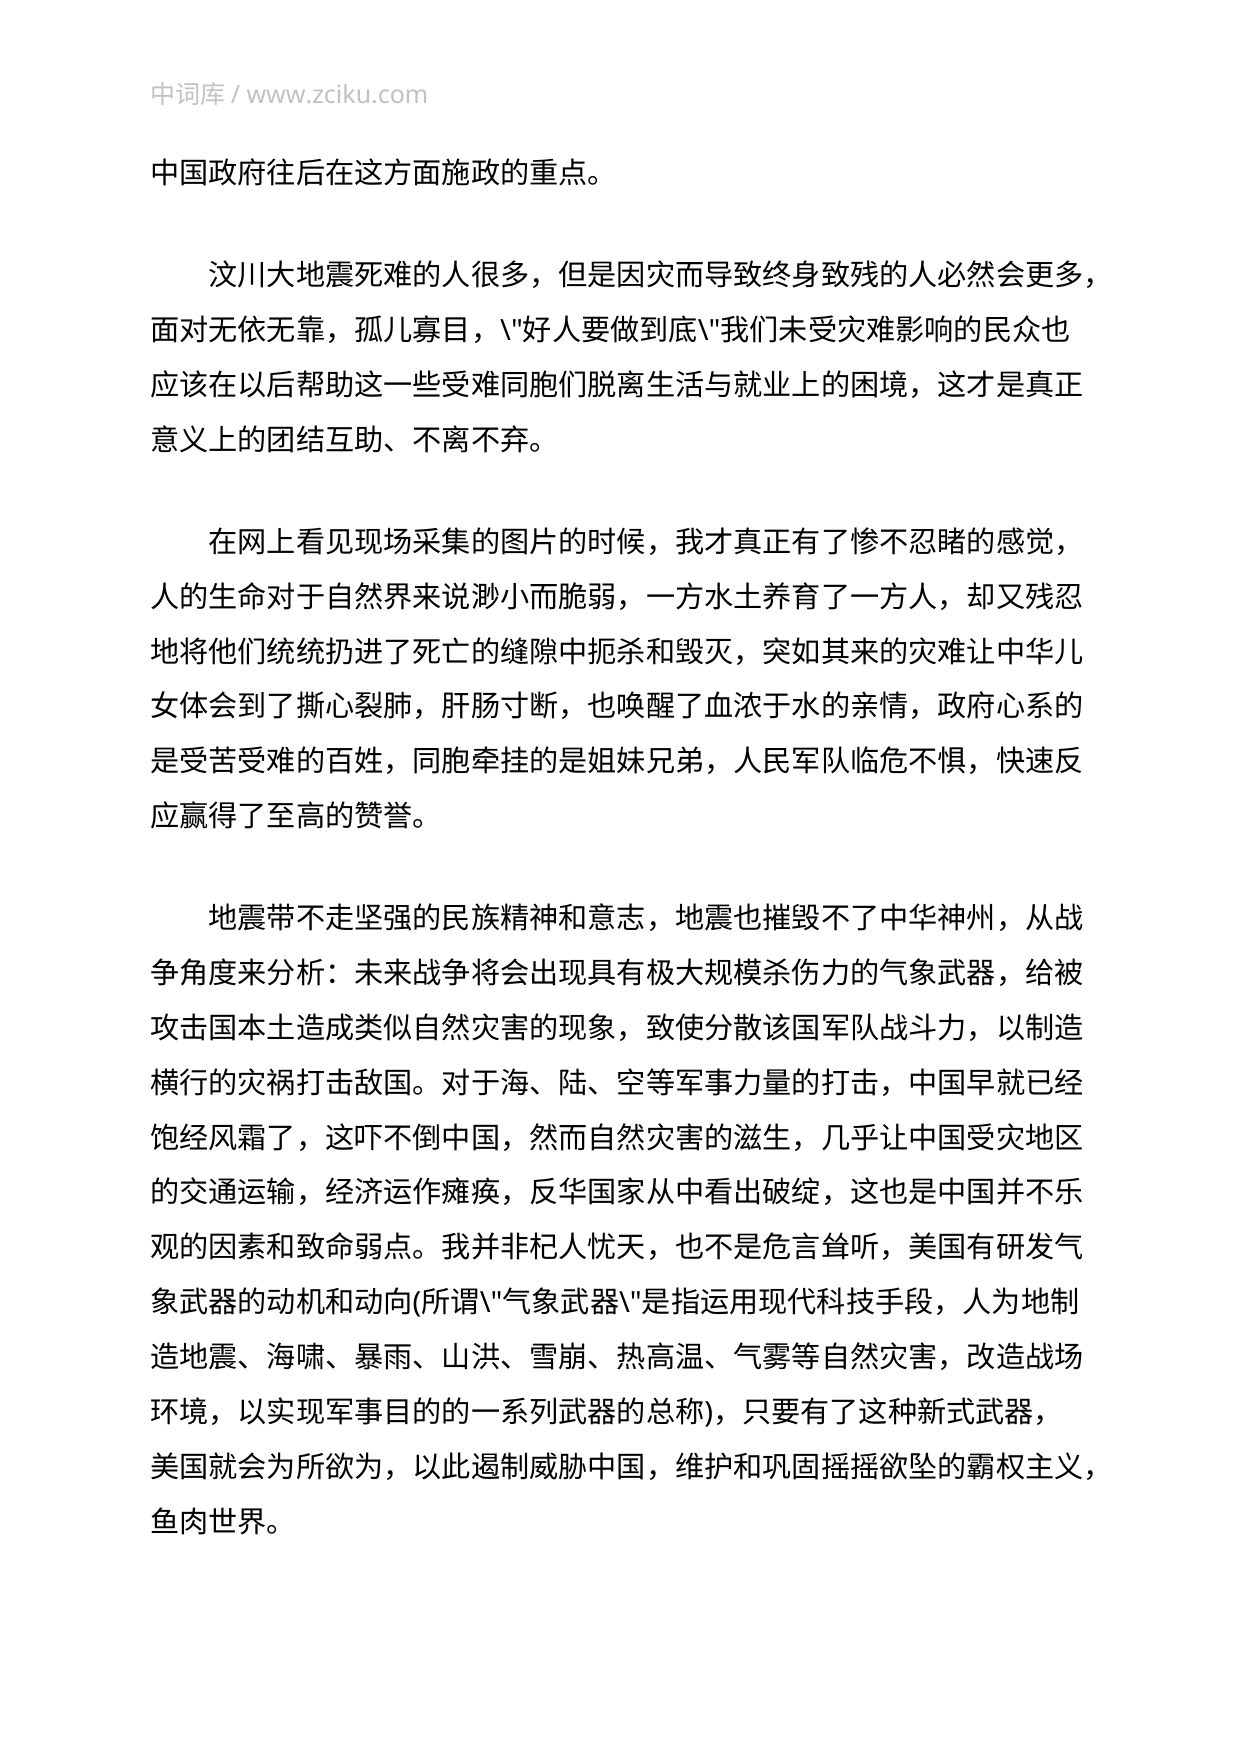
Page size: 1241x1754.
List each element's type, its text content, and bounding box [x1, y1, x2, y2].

text 汶川大地震死难的人很多，但是因灾而导致终身致残的人必然会更多，面对无依无靠，孤儿寡目，\"好人要做到底\"我们未受灾难影响的民众也应该在以后帮助这一些受难同胞们脱离生活与就业上的困境，这才是真正意义上的团结互助、不离不弃。 [150, 252, 1090, 459]
text 地震带不走坚强的民族精神和意志，地震也摧毁不了中华神州，从战争角度来分析：未来战争将会出现具有极大规模杀伤力的气象武器，给被攻击国本土造成类似自然灾害的现象，致使分散该国军队战斗力，以制造横行的灾祸打击敌国。对于海、陆、空等军事力量的打击，中国早就已经饱经风霜了，这吓不倒中国，然而自然灾害的滋生，几乎让中国受灾地区的交通运输，经济运作瘫痪，反华国家从中看出破绽，这也是中国并不乐观的因素和致命弱点。我并非杞人忧天，也不是危言耸听，美国有研发气象武器的动机和动向(所谓\"气象武器\"是指运用现代科技手段，人为地制造地震、海啸、暴雨、山洪、雪崩、热高温、气雾等自然灾害，改造战场环境，以实现军事目的的一系列武器的总称)，只要有了这种新式武器，美国就会为所欲为，以此遏制威胁中国，维护和巩固摇摇欲坠的霸权主义，鱼肉世界。 [150, 894, 1090, 1541]
text 在网上看见现场采集的图片的时候，我才真正有了惨不忍睹的感觉，人的生命对于自然界来说渺小而脆弱，一方水土养育了一方人，却又残忍地将他们统统扔进了死亡的缝隙中扼杀和毁灭，突如其来的灾难让中华儿女体会到了撕心裂肺，肝肠寸断，也唤醒了血浓于水的亲情，政府心系的是受苦受难的百姓，同胞牵挂的是姐妹兄弟，人民军队临危不惧，快速反应赢得了至高的赞誉。 [150, 518, 1090, 835]
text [150, 150, 1090, 192]
